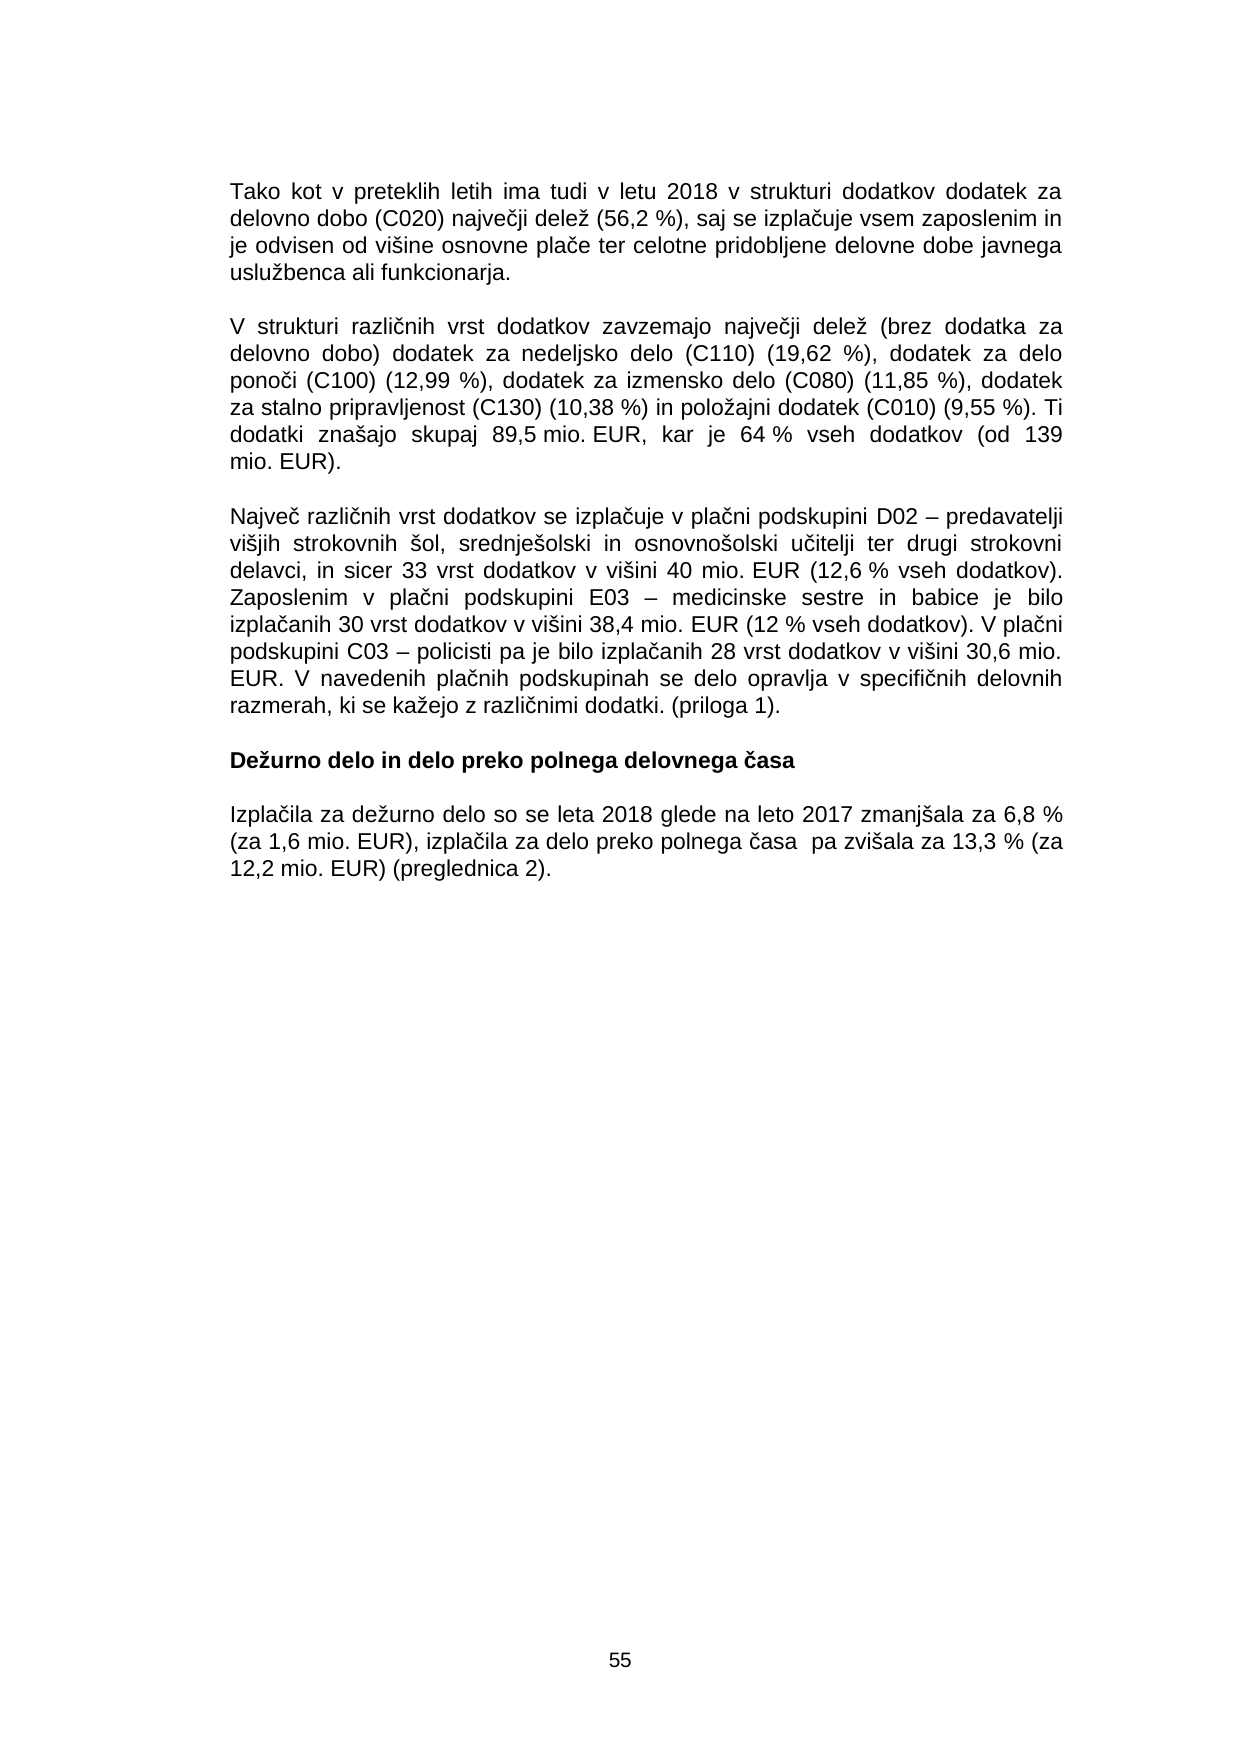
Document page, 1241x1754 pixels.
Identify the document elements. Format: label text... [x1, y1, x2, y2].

text V strukturi različnih vrst dodatkov zavzemajo največji delež (brez dodatka za delovno dobo) dodatek za nedeljsko delo (C110) (19,62 %), dodatek za delo ponoči (C100) (12,99 %), dodatek za izmensko delo (C080) (11,85 %), dodatek za stalno pripravljenost (C130) (10,38 %) in položajni dodatek (C010) (9,55 %). Ti dodatki znašajo skupaj 89,5 mio. EUR, kar je 64 % vseh dodatkov (od 139 mio. EUR). [229, 313, 1063, 475]
text Največ različnih vrst dodatkov se izplačuje v plačni podskupini D02 – predavatelji višjih strokovnih šol, srednješolski in osnovnošolski učitelji ter drugi strokovni delavci, in sicer 33 vrst dodatkov v višini 40 mio. EUR (12,6 % vseh dodatkov). Zaposlenim v plačni podskupini E03 – medicinske sestre in babice je bilo izplačanih 30 vrst dodatkov v višini 38,4 mio. EUR (12 % vseh dodatkov). V plačni podskupini C03 – policisti pa je bilo izplačanih 28 vrst dodatkov v višini 30,6 mio. EUR. V navedenih plačnih podskupinah se delo opravlja v specifičnih delovnih razmerah, ki se kažejo z različnimi dodatki. (priloga 1). [229, 502, 1063, 719]
text Dežurno delo in delo preko polnega delovnega časa [229, 746, 1063, 773]
text Tako kot v preteklih letih ima tudi v letu 2018 v strukturi dodatkov dodatek za delovno dobo (C020) največji delež (56,2 %), saj se izplačuje vsem zaposlenim in je odvisen od višine osnovne plače ter celotne pridobljene delovne dobe javnega uslužbenca ali funkcionarja. [229, 177, 1063, 286]
text Izplačila za dežurno delo so se leta 2018 glede na leto 2017 zmanjšala za 6,8 % (za 1,6 mio. EUR), izplačila za delo preko polnega časa pa zvišala za 13,3 % (za 12,2 mio. EUR) (preglednica 2). [229, 800, 1063, 881]
